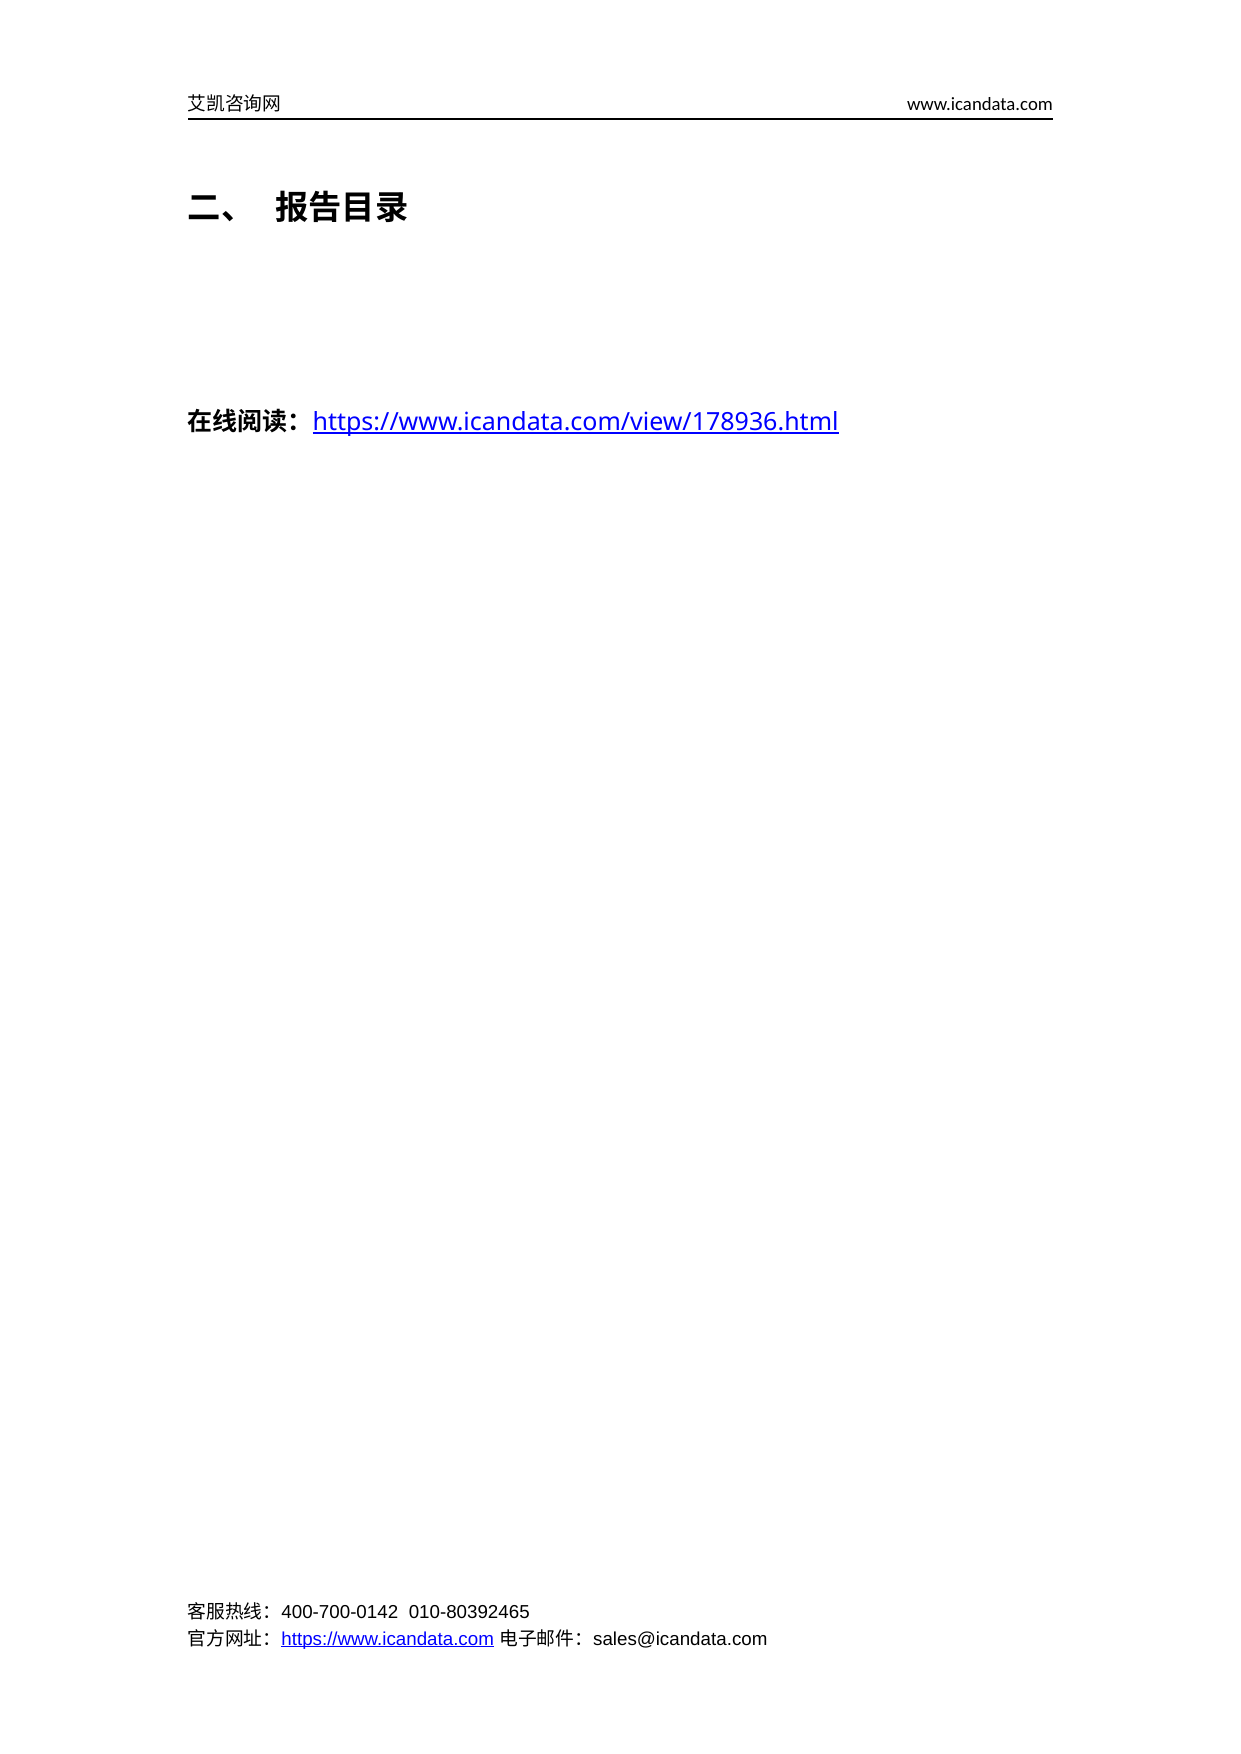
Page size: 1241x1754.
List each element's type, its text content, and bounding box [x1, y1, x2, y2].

text 在线阅读：https://www.icandata.com/view/178936.html [187, 387, 1053, 452]
subtitle 报告目录 [187, 172, 1053, 237]
